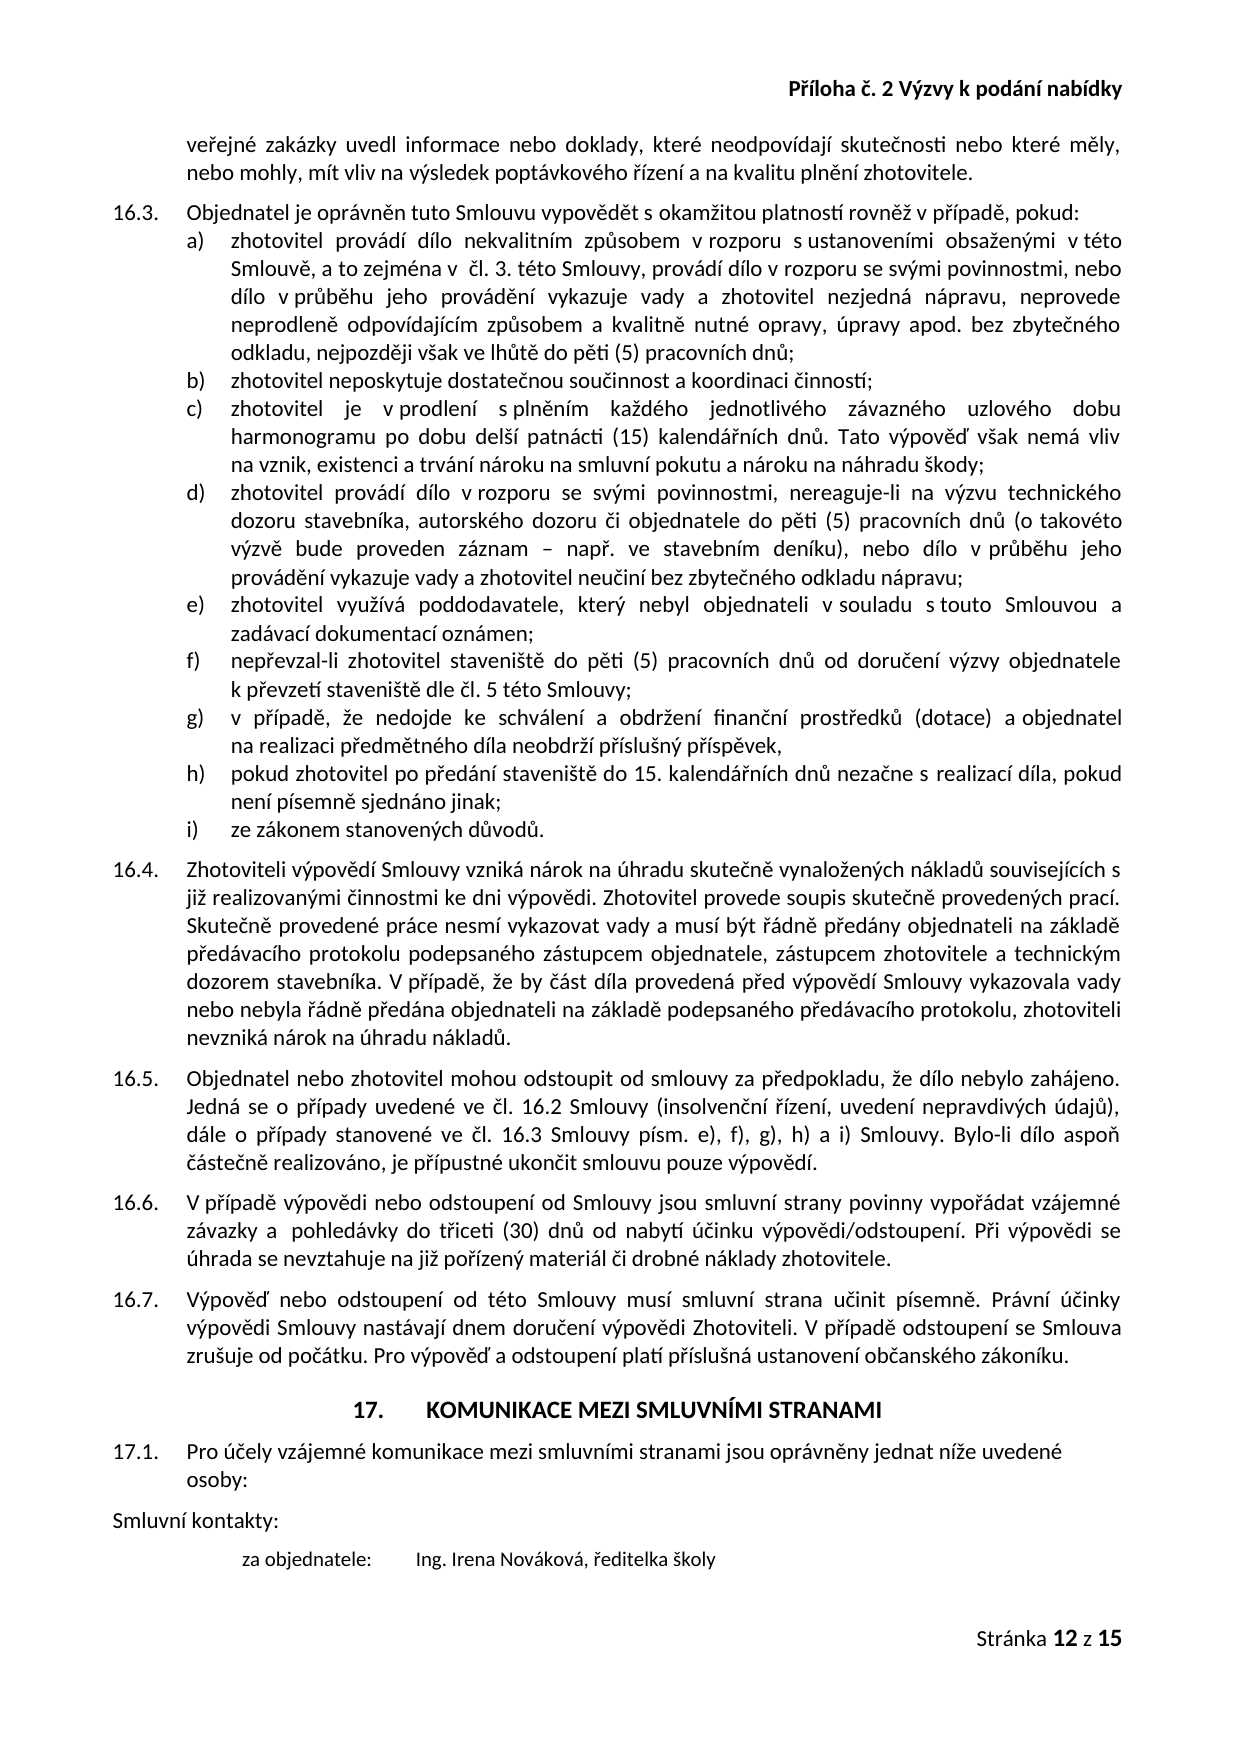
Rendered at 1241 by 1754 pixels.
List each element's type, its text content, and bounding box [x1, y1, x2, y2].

list zhotovitel využívá poddodavatele, který nebyl objednateli v souladu s touto Smlouvou a zadávací dokumentací oznámen; [186, 591, 1122, 647]
list zhotovitel neposkytuje dostatečnou součinnost a koordinaci činností; [186, 366, 1122, 394]
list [112, 130, 1122, 186]
list Zhotoviteli výpovědí Smlouvy vzniká nárok na úhradu skutečně vynaložených nákladů souvisejících s již realizovanými činnostmi ke dni výpovědi. Zhotovitel provede soupis skutečně provedených prací. Skutečně provedené práce nesmí vykazovat vady a musí být řádně předány objednateli na základě předávacího protokolu podepsaného zástupcem objednatele, zástupcem zhotovitele a technickým dozorem stavebníka. V případě, že by část díla provedená před výpovědí Smlouvy vykazovala vady nebo nebyla řádně předána objednateli na základě podepsaného předávacího protokolu, zhotoviteli nevzniká nárok na úhradu nákladů. [112, 855, 1122, 1051]
list zhotovitel provádí dílo v rozporu se svými povinnostmi, nereaguje-li na výzvu technického dozoru stavebníka, autorského dozoru či objednatele do pěti (5) pracovních dnů (o takovéto výzvě bude proveden záznam – např. ve stavebním deníku), nebo dílo v průběhu jeho provádění vykazuje vady a zhotovitel neučiní bez zbytečného odkladu nápravu; [186, 478, 1122, 591]
table_header Ing. Irena Nováková, ředitelka školy [404, 1546, 850, 1584]
list nepřevzal-li zhotovitel staveniště do pěti (5) pracovních dnů od doručení výzvy objednatele k převzetí staveniště dle čl. 5 této Smlouvy; [186, 647, 1122, 703]
list V případě výpovědi nebo odstoupení od Smlouvy jsou smluvní strany povinny vypořádat vzájemné závazky a pohledávky do třiceti (30) dnů od nabytí účinku výpovědi/odstoupení. Při výpovědi se úhrada se nevztahuje na již pořízený materiál či drobné náklady zhotovitele. [112, 1188, 1122, 1273]
list zhotovitel provádí dílo nekvalitním způsobem v rozporu s ustanoveními obsaženými v této Smlouvě, a to zejména v čl. 3. této Smlouvy, provádí dílo v rozporu se svými povinnostmi, nebo dílo v průběhu jeho provádění vykazuje vady a zhotovitel nezjedná nápravu, neprovede neprodleně odpovídajícím způsobem a kvalitně nutné opravy, úpravy apod. bez zbytečného odkladu, nejpozději však ve lhůtě do pěti (5) pracovních dnů; [186, 226, 1122, 366]
list ze zákonem stanovených důvodů. [186, 815, 1122, 843]
subtitle KOMUNIKACE MEZI SMLUVNÍMI STRANAMI [112, 1394, 1122, 1425]
table_header za objednatele: [231, 1546, 404, 1584]
list zhotovitel je v prodlení s plněním každého jednotlivého závazného uzlového dobu harmonogramu po dobu delší patnácti (15) kalendářních dnů. Tato výpověď však nemá vliv na vznik, existenci a trvání nároku na smluvní pokutu a nároku na náhradu škody; [186, 394, 1122, 478]
text Smluvní kontakty: [112, 1506, 1122, 1534]
list pokud zhotovitel po předání staveniště do 15. kalendářních dnů nezačne s realizací díla, pokud není písemně sjednáno jinak; [186, 759, 1122, 815]
list Objednatel je oprávněn tuto Smlouvu vypovědět s okamžitou platností rovněž v případě, pokud: [112, 198, 1122, 226]
list Objednatel nebo zhotovitel mohou odstoupit od smlouvy za předpokladu, že dílo nebylo zahájeno. Jedná se o případy uvedené ve čl. 16.2 Smlouvy (insolvenční řízení, uvedení nepravdivých údajů), dále o případy stanovené ve čl. 16.3 Smlouvy písm. e), f), g), h) a i) Smlouvy. Bylo-li dílo aspoň částečně realizováno, je přípustné ukončit smlouvu pouze výpovědí. [112, 1064, 1122, 1176]
list Pro účely vzájemné komunikace mezi smluvními stranami jsou oprávněny jednat níže uvedené osoby: [112, 1437, 1122, 1493]
list Výpověď nebo odstoupení od této Smlouvy musí smluvní strana učinit písemně. Právní účinky výpovědi Smlouvy nastávají dnem doručení výpovědi Zhotoviteli. V případě odstoupení se Smlouva zrušuje od počátku. Pro výpověď a odstoupení platí příslušná ustanovení občanského zákoníku. [112, 1285, 1122, 1369]
list v případě, že nedojde ke schválení a obdržení finanční prostředků (dotace) a objednatel na realizaci předmětného díla neobdrží příslušný příspěvek, [186, 703, 1122, 759]
